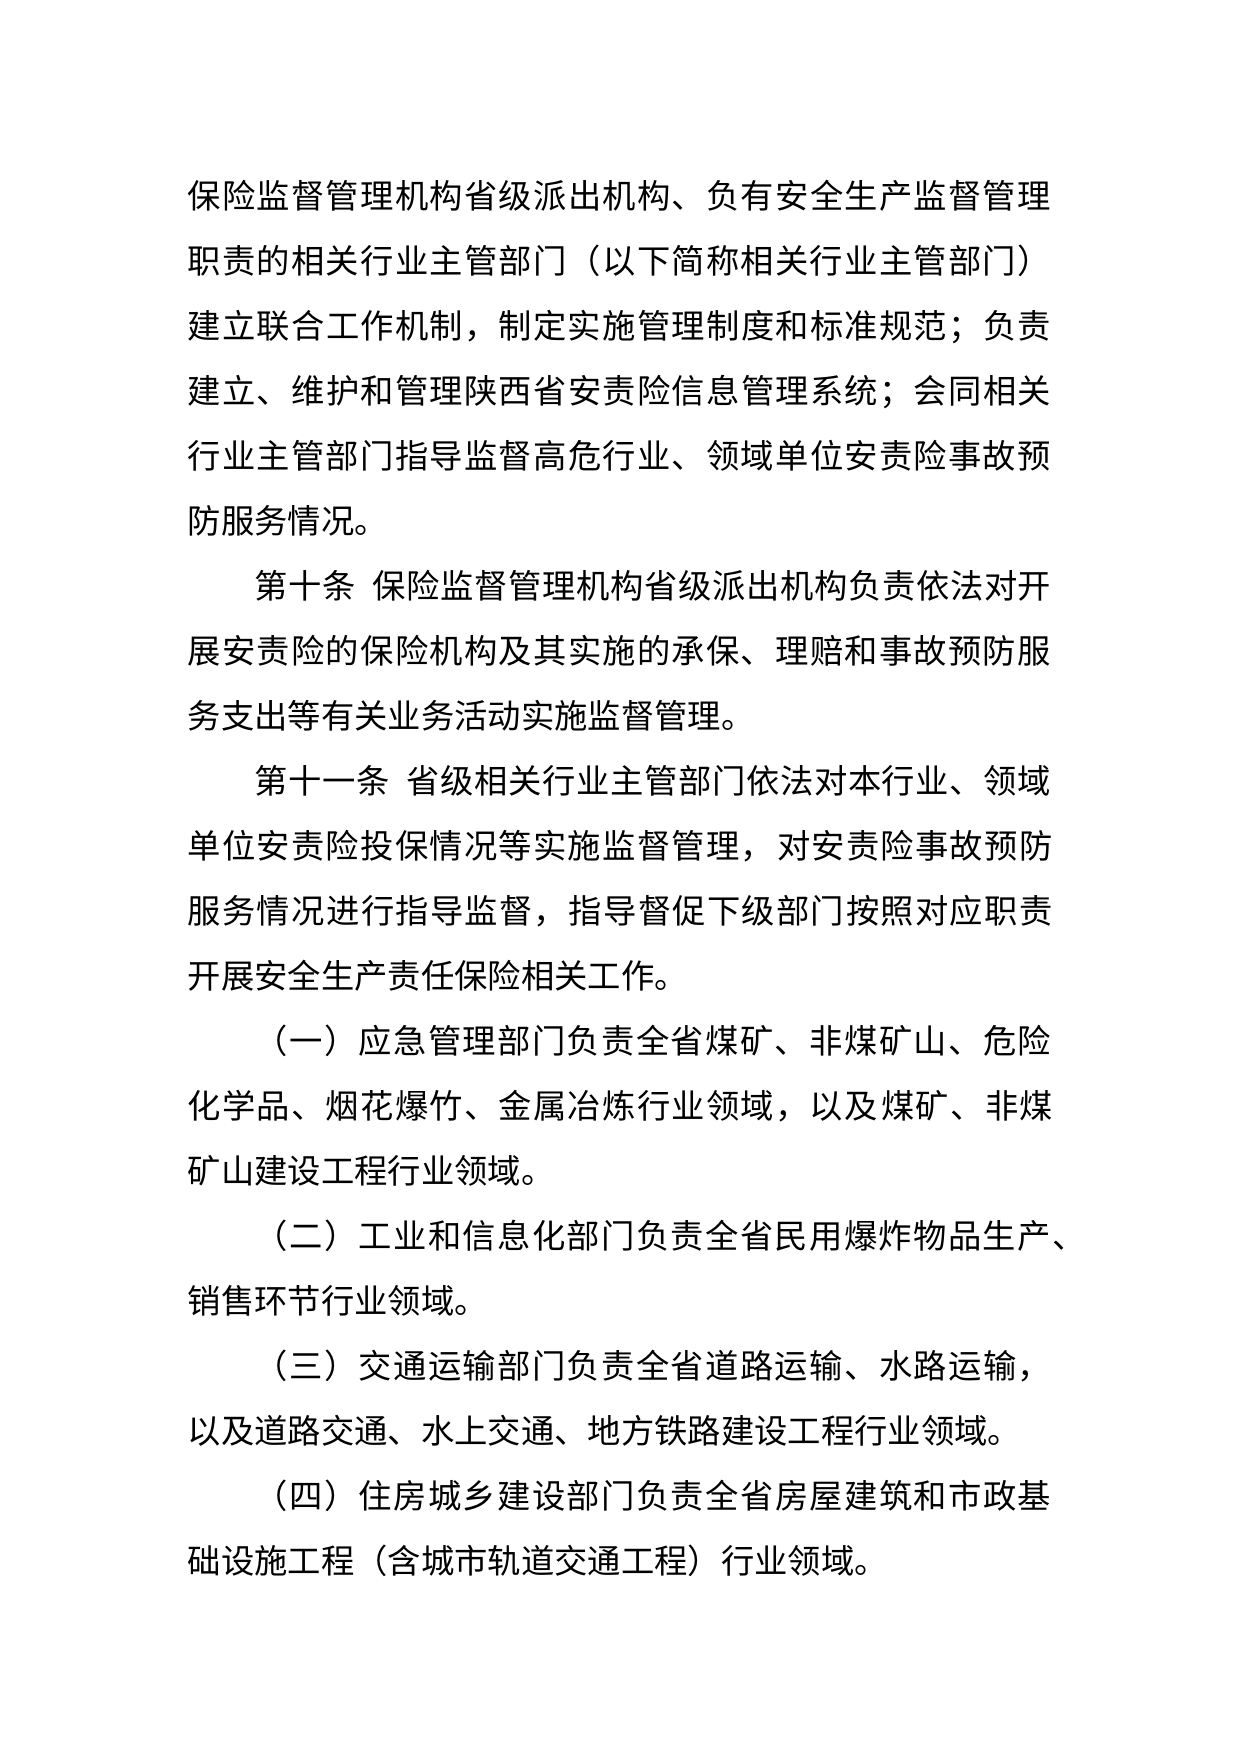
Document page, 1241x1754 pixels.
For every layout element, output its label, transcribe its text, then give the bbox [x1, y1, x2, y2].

text 第十条 保险监督管理机构省级派出机构负责依法对开展安责险的保险机构及其实施的承保、理赔和事故预防服务支出等有关业务活动实施监督管理。 [187, 552, 1053, 747]
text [187, 162, 1053, 552]
text （一）应急管理部门负责全省煤矿、非煤矿山、危险化学品、烟花爆竹、金属冶炼行业领域，以及煤矿、非煤矿山建设工程行业领域。 [187, 1007, 1053, 1202]
text 第十一条 省级相关行业主管部门依法对本行业、领域单位安责险投保情况等实施监督管理，对安责险事故预防服务情况进行指导监督，指导督促下级部门按照对应职责开展安全生产责任保险相关工作。 [187, 747, 1053, 1007]
text （三）交通运输部门负责全省道路运输、水路运输，以及道路交通、水上交通、地方铁路建设工程行业领域。 [187, 1332, 1053, 1462]
text （四）住房城乡建设部门负责全省房屋建筑和市政基础设施工程（含城市轨道交通工程）行业领域。 [187, 1462, 1053, 1592]
text （二）工业和信息化部门负责全省民用爆炸物品生产、销售环节行业领域。 [187, 1202, 1053, 1332]
